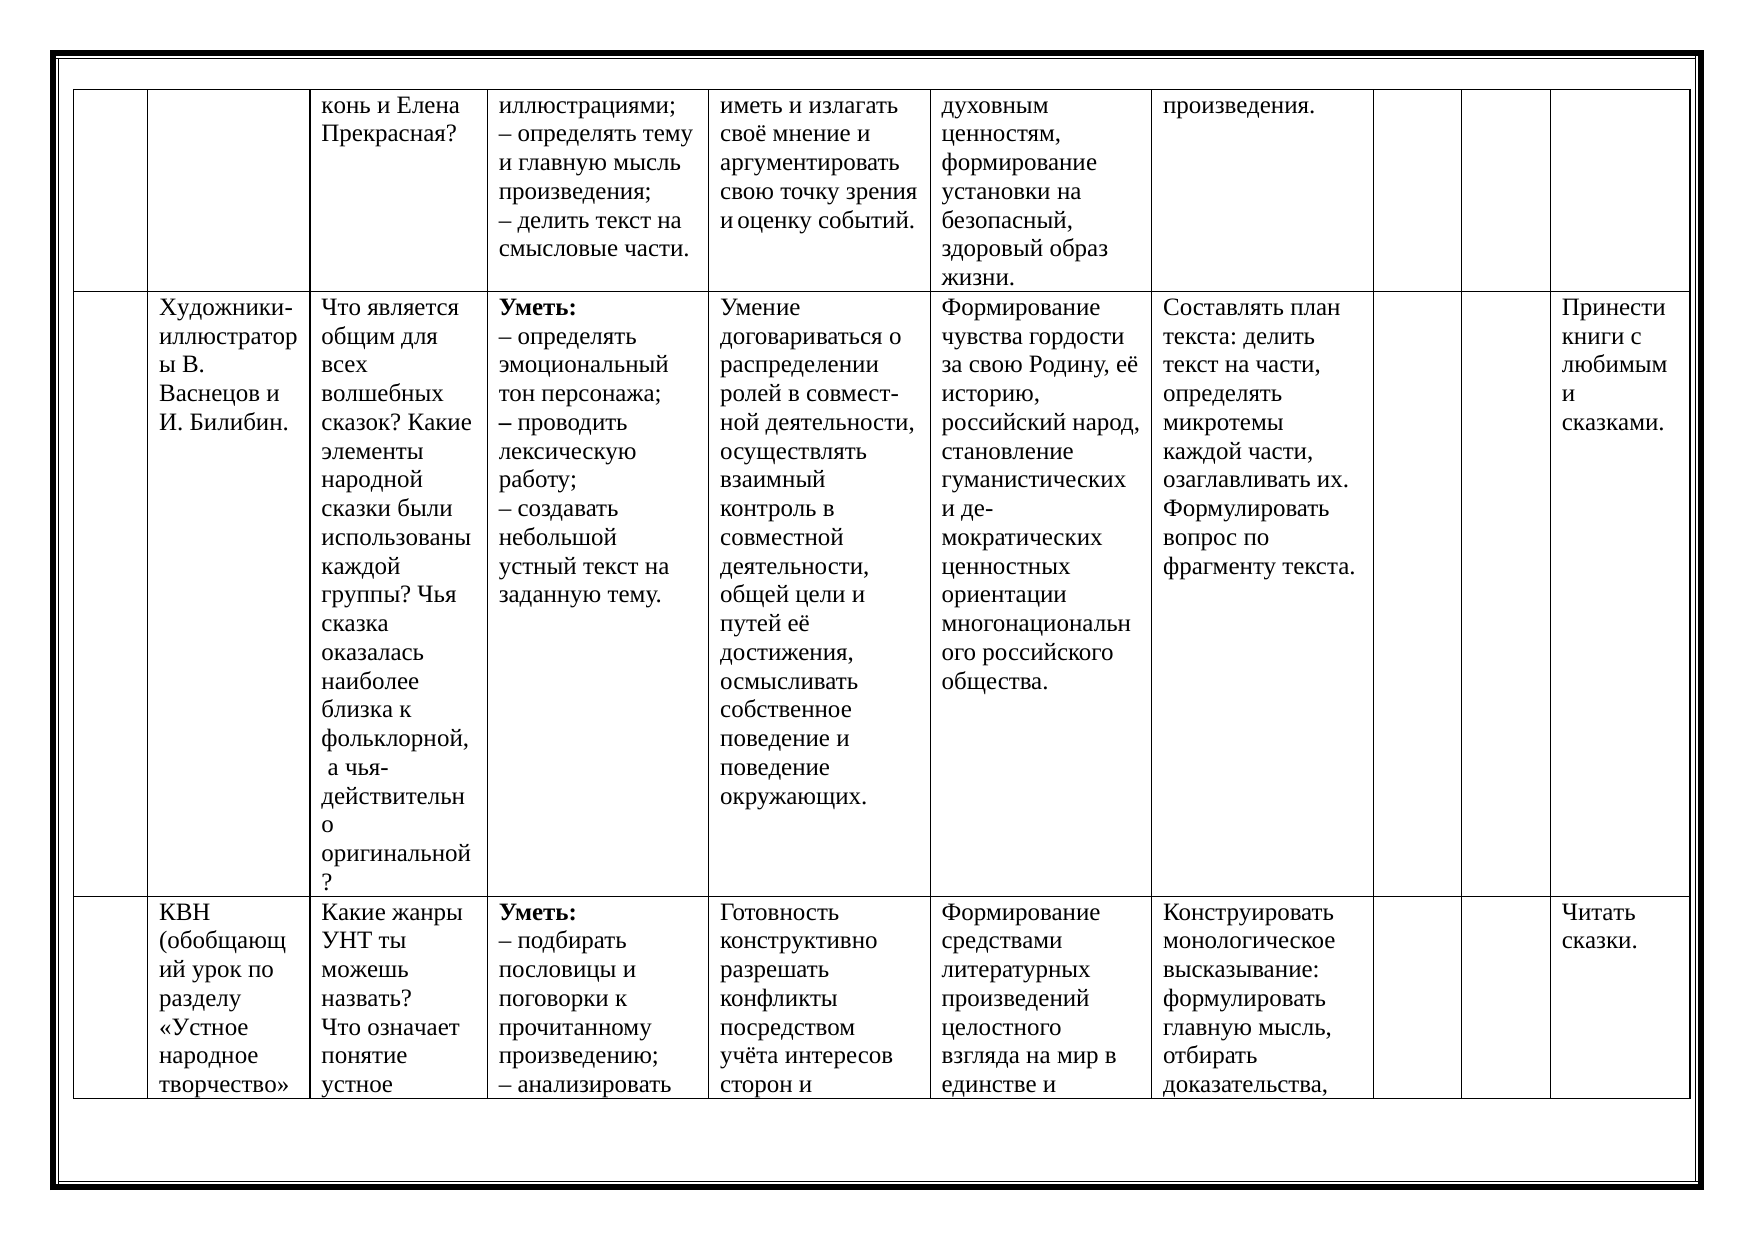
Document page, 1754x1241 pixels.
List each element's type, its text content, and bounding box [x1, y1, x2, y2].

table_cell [1551, 90, 1689, 291]
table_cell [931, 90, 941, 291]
table_cell [1374, 897, 1461, 1098]
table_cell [1152, 90, 1373, 291]
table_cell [311, 897, 487, 1098]
table_cell Художники-иллюстраторы В. Васнецов и И. Билибин. [148, 292, 309, 896]
table_cell Составлять план текста: делить текст на части, определять микротемы каждой части, озаглавливать их. Формулировать вопрос по фрагменту текста. [1152, 292, 1373, 896]
table_cell [1462, 897, 1550, 1098]
table_cell Принести книги с любимыми сказками. [1551, 292, 1689, 896]
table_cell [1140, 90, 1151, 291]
table_cell [1374, 90, 1461, 291]
table_cell [74, 90, 147, 291]
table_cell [488, 90, 708, 291]
table_cell [74, 897, 147, 1098]
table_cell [488, 897, 708, 1098]
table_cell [1152, 897, 1373, 1098]
table_cell Что является общим для всех волшебных сказок? Какие элементы народной сказки были использованы каждой группы? Чья сказка оказалась наиболее близка к фольклорной, а чья-действительно оригинальной? [311, 292, 487, 896]
table_cell Уметь: – определять эмоциональный тон персонажа; – проводить лексическую работу; – создавать небольшой устный текст на заданную тему. [488, 292, 708, 896]
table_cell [311, 90, 487, 291]
table_cell [74, 292, 147, 896]
table_cell [1374, 292, 1461, 896]
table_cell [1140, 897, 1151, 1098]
table_cell [1462, 90, 1550, 291]
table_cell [148, 897, 309, 1098]
table_cell Формирование чувства гордости за свою Родину, её историю, российский народ, становление гуманистических и демократических ценностных ориентации многонационального российского общества. [931, 292, 1151, 896]
table_cell Умение договариваться о распределении ролей в совместной деятельности, осуществлять взаимный контроль в совместной деятельности, общей цели и путей её достижения, осмысливать собственное поведение и поведение окружающих. [709, 292, 930, 896]
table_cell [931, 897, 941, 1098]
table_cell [148, 90, 309, 291]
table_cell Читать сказки. [1551, 897, 1689, 1098]
table_cell [1462, 292, 1550, 896]
